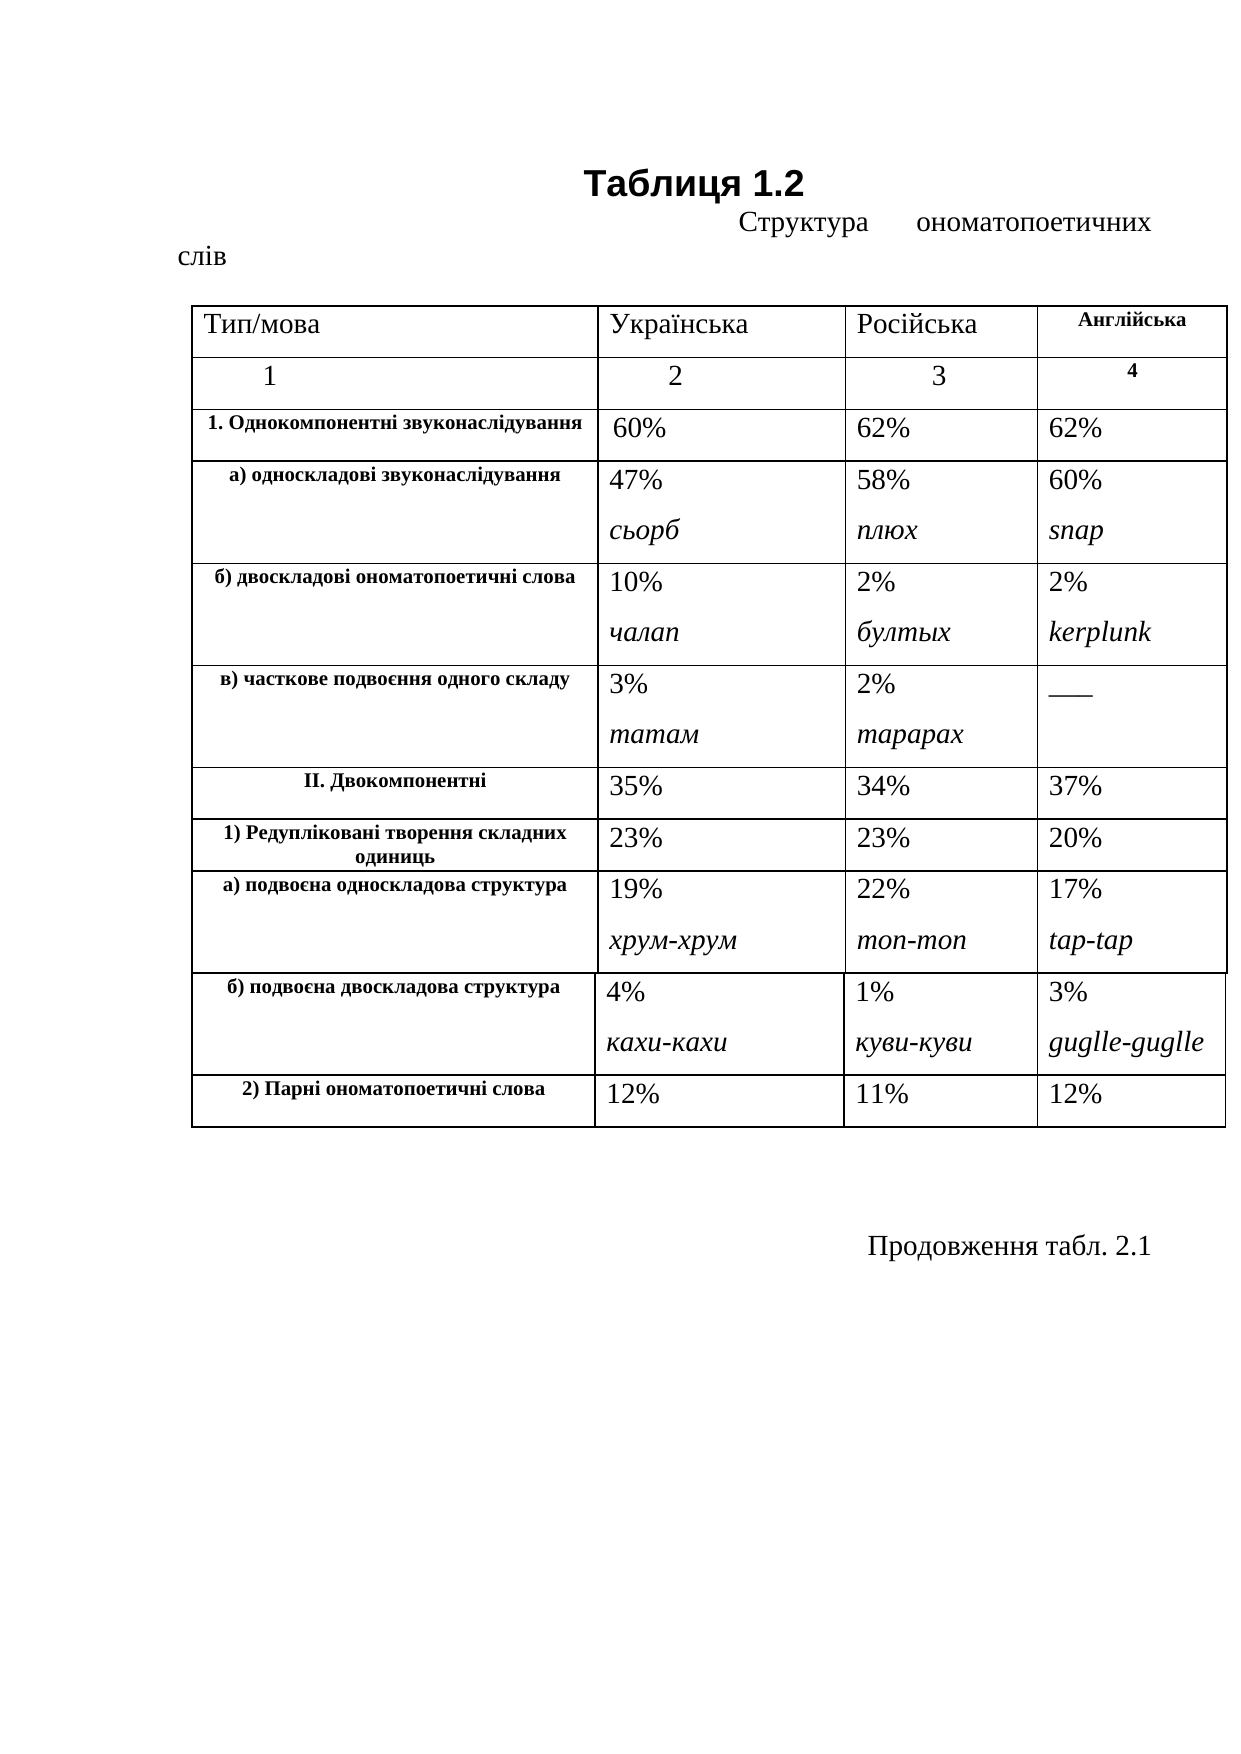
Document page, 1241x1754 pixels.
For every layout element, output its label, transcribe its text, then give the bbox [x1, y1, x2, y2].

table_cell 20% [1038, 820, 1226, 870]
table_cell 12% [1038, 1076, 1225, 1126]
table_cell 23% [846, 820, 1037, 870]
table_cell II. Двокомпонентні [193, 768, 597, 818]
table_cell 58% плюх [846, 462, 1037, 562]
table_cell 10% чалап [599, 564, 845, 664]
table_cell 62% [846, 410, 1037, 460]
table_cell 2 [599, 358, 845, 408]
table_cell 17% tap-tap [1038, 872, 1226, 972]
text Структура ономатопоетичних слів [177, 204, 1152, 271]
table_header Тип/мова [193, 307, 597, 357]
table_cell 3% guglle-guglle [1038, 974, 1225, 1074]
table_cell 1% куви-куви [845, 974, 1037, 1074]
table_cell 11% [845, 1076, 1037, 1126]
table_cell 4 [1038, 358, 1226, 408]
table_cell 12% [596, 1076, 843, 1126]
table_cell 19% хрум-хрум [599, 872, 845, 972]
table_cell в) часткове подвоєння одного складу [193, 666, 597, 767]
table_cell б) подвоєна двоскладова структура [193, 974, 594, 1074]
table_cell 4% кахи-кахи [596, 974, 843, 1074]
table_cell 47% сьорб [599, 462, 845, 562]
table_header Російська [846, 307, 1037, 357]
table_cell 23% [599, 820, 845, 870]
table_cell ___ [1038, 666, 1226, 767]
table_cell 3 [846, 358, 1037, 408]
text Таблиця 1.2 [177, 161, 1152, 204]
table_cell 2) Парні ономатопоетичні слова [193, 1076, 594, 1126]
table_header Українська [599, 307, 845, 357]
table_cell 22% топ-топ [846, 872, 1037, 972]
table_cell 1. Однокомпонентні звуконаслідування [193, 410, 597, 460]
table_cell б) двоскладові ономатопоетичні слова [193, 564, 597, 664]
table_cell 2% тарарах [846, 666, 1037, 767]
text Продовження табл. 2.1 [177, 1228, 1152, 1262]
table_cell а) односкладові звуконаслідування [193, 462, 597, 562]
table_cell 60% snap [1038, 462, 1226, 562]
table_cell 2% kerplunk [1038, 564, 1226, 664]
table_cell 35% [599, 768, 845, 818]
table_cell 60% [599, 410, 845, 460]
table_cell 62% [1038, 410, 1226, 460]
table_cell 3% татам [599, 666, 845, 767]
table_cell 1) Редупліковані творення складних одиниць [193, 820, 597, 870]
table_header Англійська [1038, 307, 1226, 357]
table_cell а) подвоєна односкладова структура [193, 872, 597, 972]
table_cell 34% [846, 768, 1037, 818]
table_cell 1 [193, 358, 597, 408]
table_cell 37% [1038, 768, 1226, 818]
table_cell 2% бултых [846, 564, 1037, 664]
